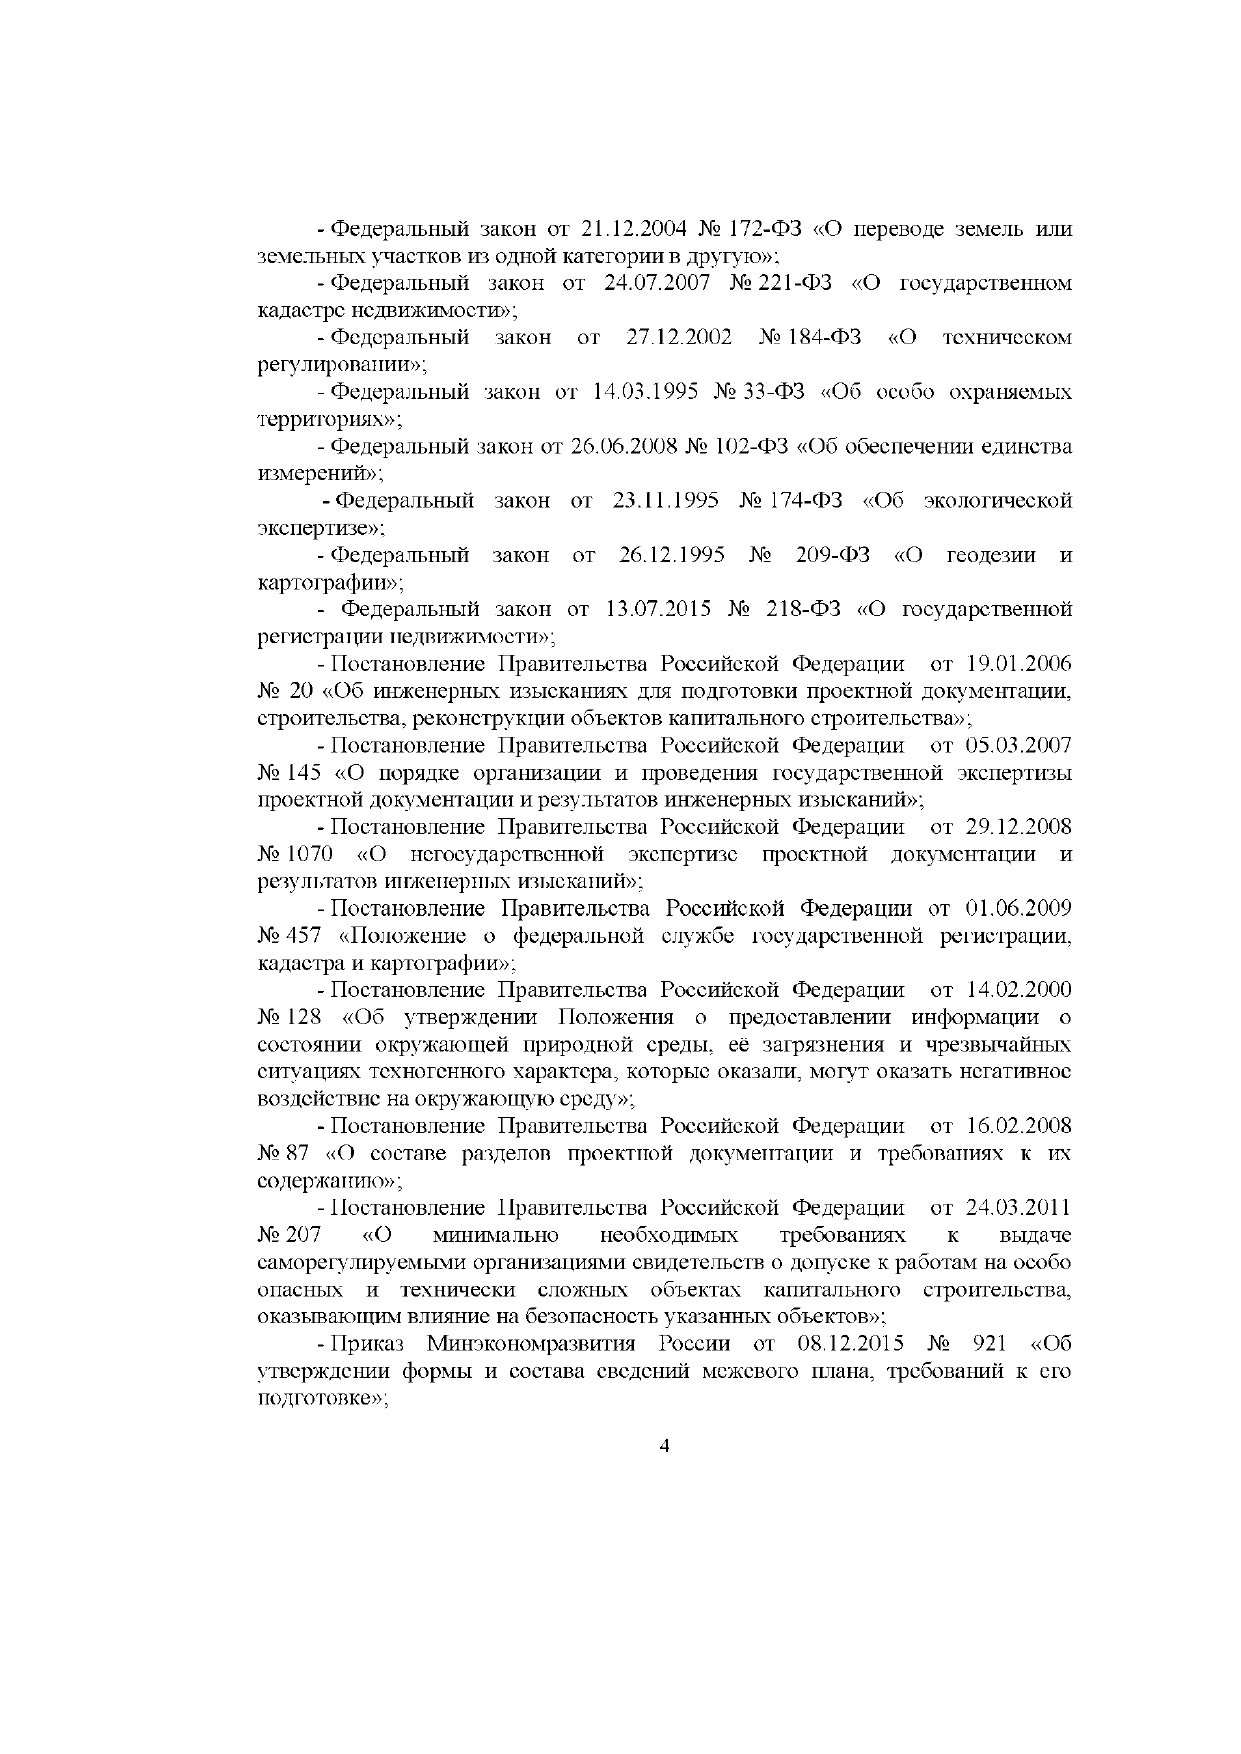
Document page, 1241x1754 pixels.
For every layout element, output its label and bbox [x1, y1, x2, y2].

picture [137, 118, 1144, 1540]
